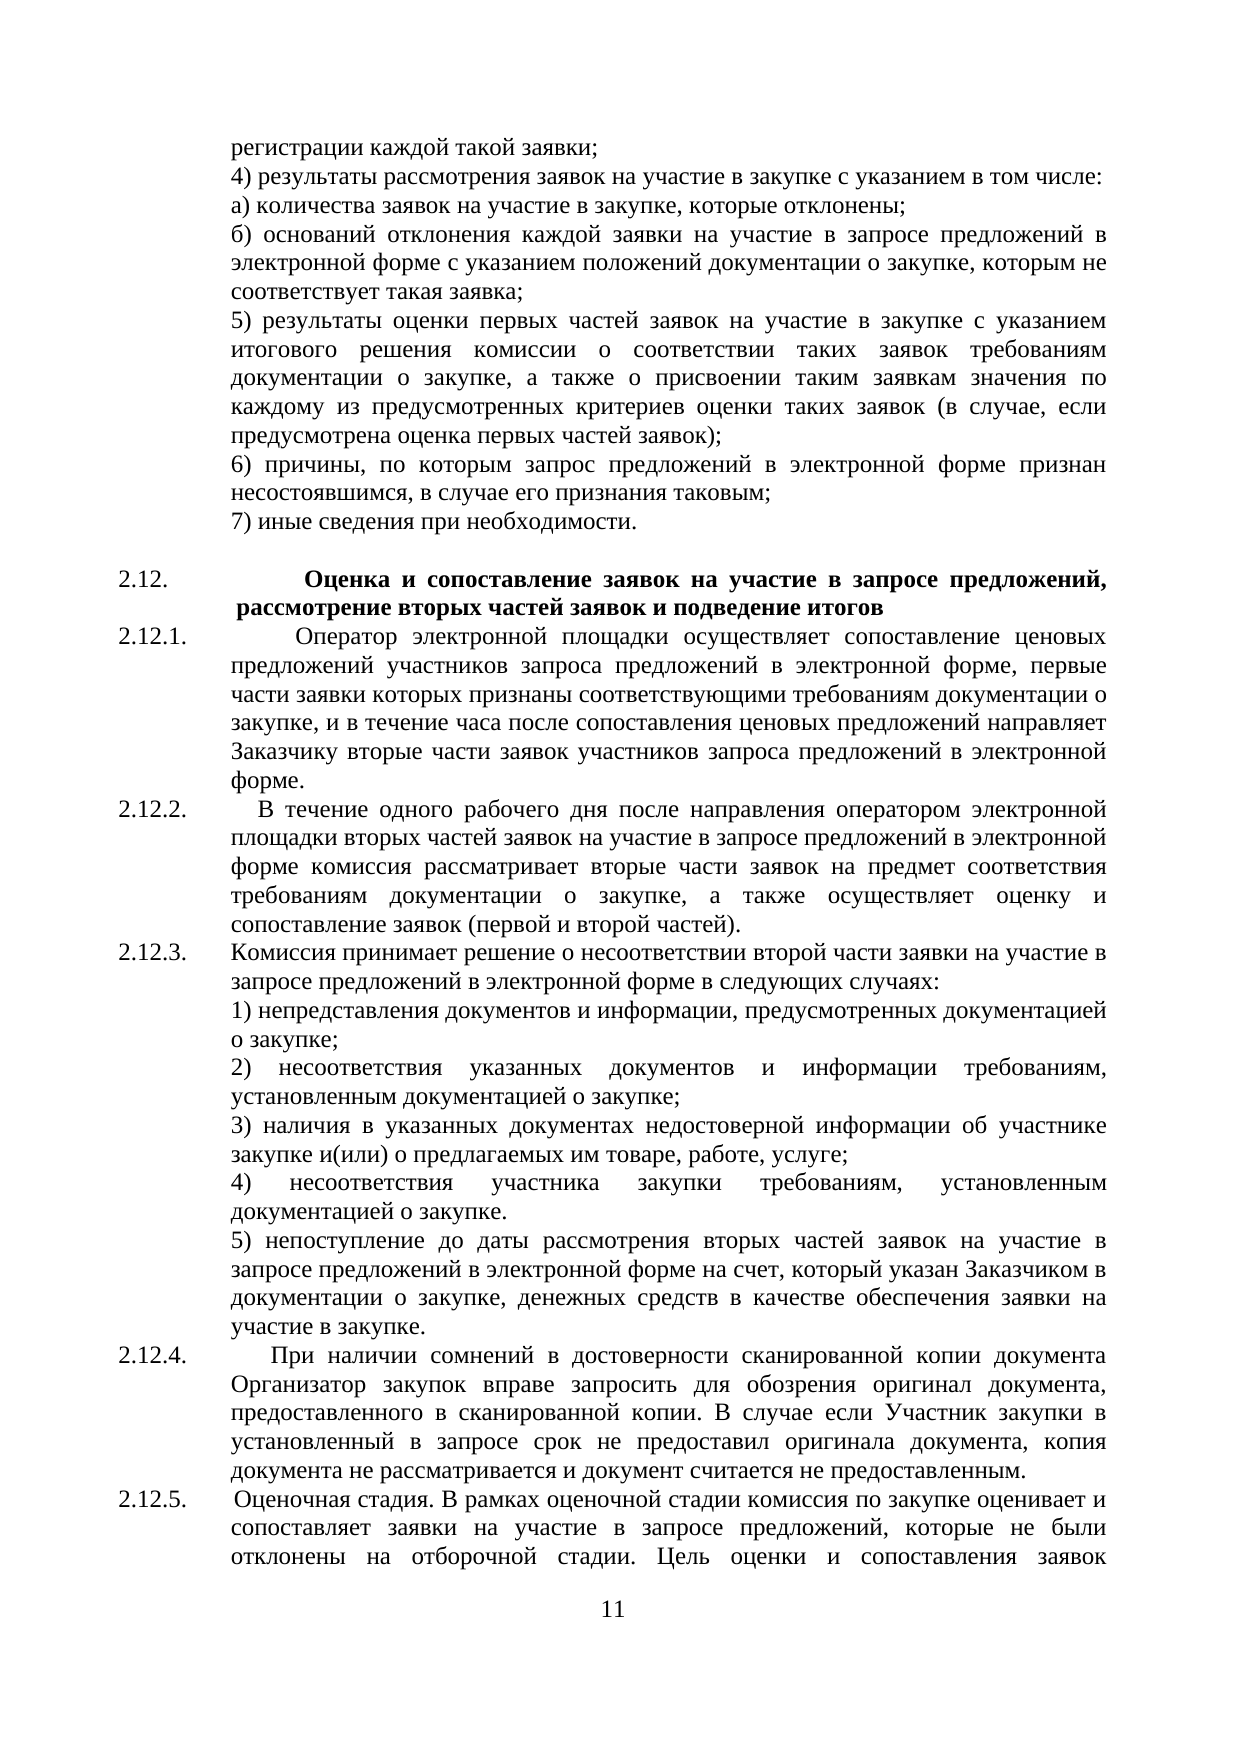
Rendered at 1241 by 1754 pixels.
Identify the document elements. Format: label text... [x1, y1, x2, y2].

list Комиссия принимает решение о несоответствии второй части заявки на участие в запросе предложений в электронной форме в следующих случаях: [118, 937, 1107, 995]
text 3) наличия в указанных документах недостоверной информации об участнике закупке и(или) о предлагаемых им товаре, работе, услуге; [231, 1110, 1107, 1167]
list В течение одного рабочего дня после направления оператором электронной площадки вторых частей заявок на участие в запросе предложений в электронной форме комиссия рассматривает вторые части заявок на предмет соответствия требованиям документации о закупке, а также осуществляет оценку и сопоставление заявок (первой и второй частей). [118, 794, 1107, 937]
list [118, 1484, 1107, 1570]
text 7) иные сведения при необходимости. [231, 506, 1107, 535]
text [231, 132, 1107, 161]
text б) оснований отклонения каждой заявки на участие в запросе предложений в электронной форме с указанием положений документации о закупке, которым не соответствует такая заявка; [231, 219, 1107, 305]
text 4) несоответствия участника закупки требованиям, установленным документацией о закупке. [231, 1167, 1107, 1225]
text 6) причины, по которым запрос предложений в электронной форме признан несостоявшимся, в случае его признания таковым; [231, 449, 1107, 506]
text 5) результаты оценки первых частей заявок на участие в закупке с указанием итогового решения комиссии о соответствии таких заявок требованиям документации о закупке, а также о присвоении таким заявкам значения по каждому из предусмотренных критериев оценки таких заявок (в случае, если предусмотрена оценка первых частей заявок); [231, 305, 1107, 449]
list Оценка и сопоставление заявок на участие в запросе предложений, рассмотрение вторых частей заявок и подведение итогов [118, 564, 1107, 621]
text 2) несоответствия указанных документов и информации требованиям, установленным документацией о закупке; [231, 1052, 1107, 1110]
list При наличии сомнений в достоверности сканированной копии документа Организатор закупок вправе запросить для обозрения оригинал документа, предоставленного в сканированной копии. В случае если Участник закупки в установленный в запросе срок не предоставил оригинала документа, копия документа не рассматривается и документ считается не предоставленным. [118, 1340, 1107, 1484]
text 5) непоступление до даты рассмотрения вторых частей заявок на участие в запросе предложений в электронной форме на счет, который указан Заказчиком в документации о закупке, денежных средств в качестве обеспечения заявки на участие в закупке. [231, 1225, 1107, 1340]
text 4) результаты рассмотрения заявок на участие в закупке с указанием в том числе: [231, 161, 1107, 190]
text а) количества заявок на участие в закупке, которые отклонены; [231, 190, 1107, 219]
list Оператор электронной площадки осуществляет сопоставление ценовых предложений участников запроса предложений в электронной форме, первые части заявки которых признаны соответствующими требованиям документации о закупке, и в течение часа после сопоставления ценовых предложений направляет Заказчику вторые части заявок участников запроса предложений в электронной форме. [118, 621, 1107, 794]
text 1) непредставления документов и информации, предусмотренных документацией о закупке; [231, 995, 1107, 1052]
